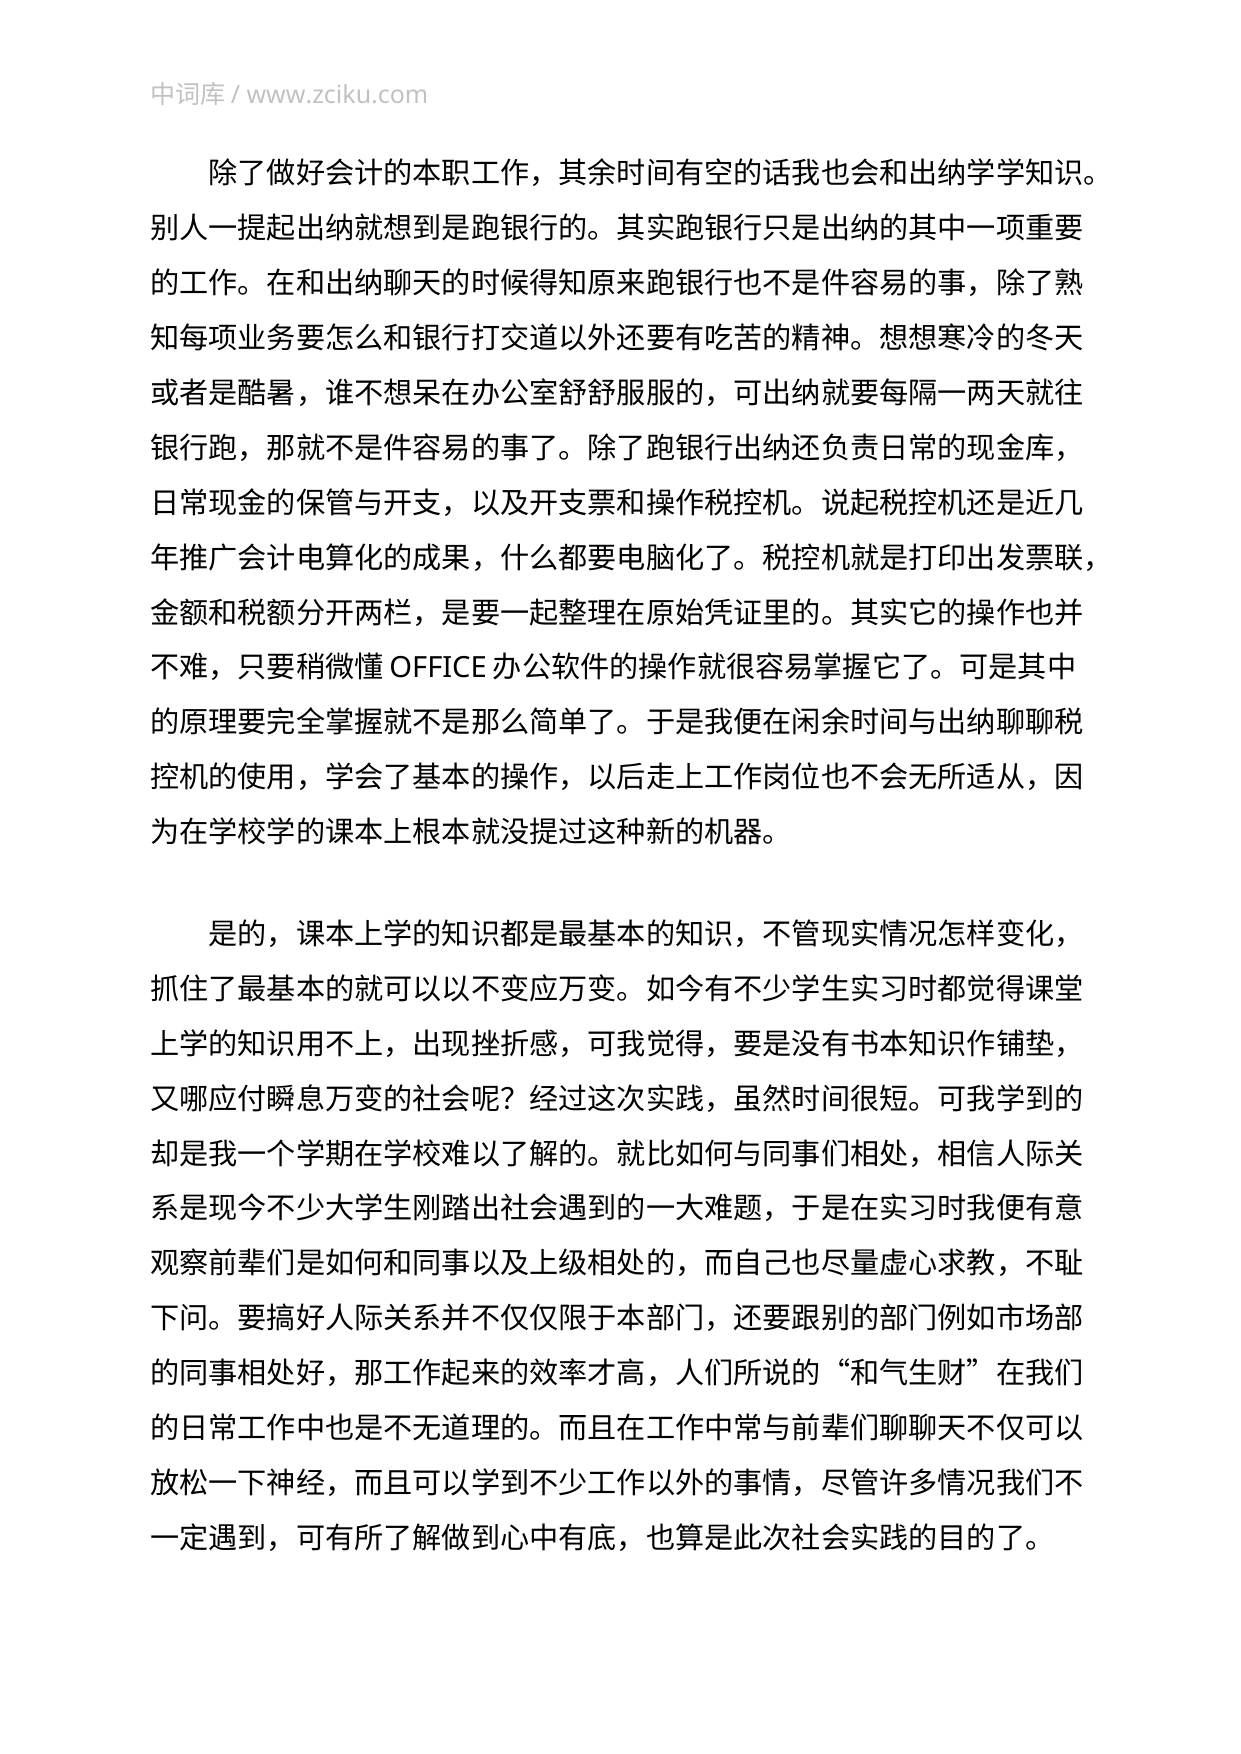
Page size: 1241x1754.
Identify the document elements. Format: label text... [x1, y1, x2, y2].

text 是的，课本上学的知识都是最基本的知识，不管现实情况怎样变化，抓住了最基本的就可以以不变应万变。如今有不少学生实习时都觉得课堂上学的知识用不上，出现挫折感，可我觉得，要是没有书本知识作铺垫，又哪应付瞬息万变的社会呢？经过这次实践，虽然时间很短。可我学到的却是我一个学期在学校难以了解的。就比如何与同事们相处，相信人际关系是现今不少大学生刚踏出社会遇到的一大难题，于是在实习时我便有意观察前辈们是如何和同事以及上级相处的，而自己也尽量虚心求教，不耻下问。要搞好人际关系并不仅仅限于本部门，还要跟别的部门例如市场部的同事相处好，那工作起来的效率才高，人们所说的“和气生财”在我们的日常工作中也是不无道理的。而且在工作中常与前辈们聊聊天不仅可以放松一下神经，而且可以学到不少工作以外的事情，尽管许多情况我们不一定遇到，可有所了解做到心中有底，也算是此次社会实践的目的了。 [150, 911, 1090, 1557]
text 除了做好会计的本职工作，其余时间有空的话我也会和出纳学学知识。别人一提起出纳就想到是跑银行的。其实跑银行只是出纳的其中一项重要的工作。在和出纳聊天的时候得知原来跑银行也不是件容易的事，除了熟知每项业务要怎么和银行打交道以外还要有吃苦的精神。想想寒冷的冬天或者是酷暑，谁不想呆在办公室舒舒服服的，可出纳就要每隔一两天就往银行跑，那就不是件容易的事了。除了跑银行出纳还负责日常的现金库，日常现金的保管与开支，以及开支票和操作税控机。说起税控机还是近几年推广会计电算化的成果，什么都要电脑化了。税控机就是打印出发票联，金额和税额分开两栏，是要一起整理在原始凭证里的。其实它的操作也并不难，只要稍微懂OFFICE办公软件的操作就很容易掌握它了。可是其中的原理要完全掌握就不是那么简单了。于是我便在闲余时间与出纳聊聊税控机的使用，学会了基本的操作，以后走上工作岗位也不会无所适从，因为在学校学的课本上根本就没提过这种新的机器。 [150, 150, 1090, 851]
